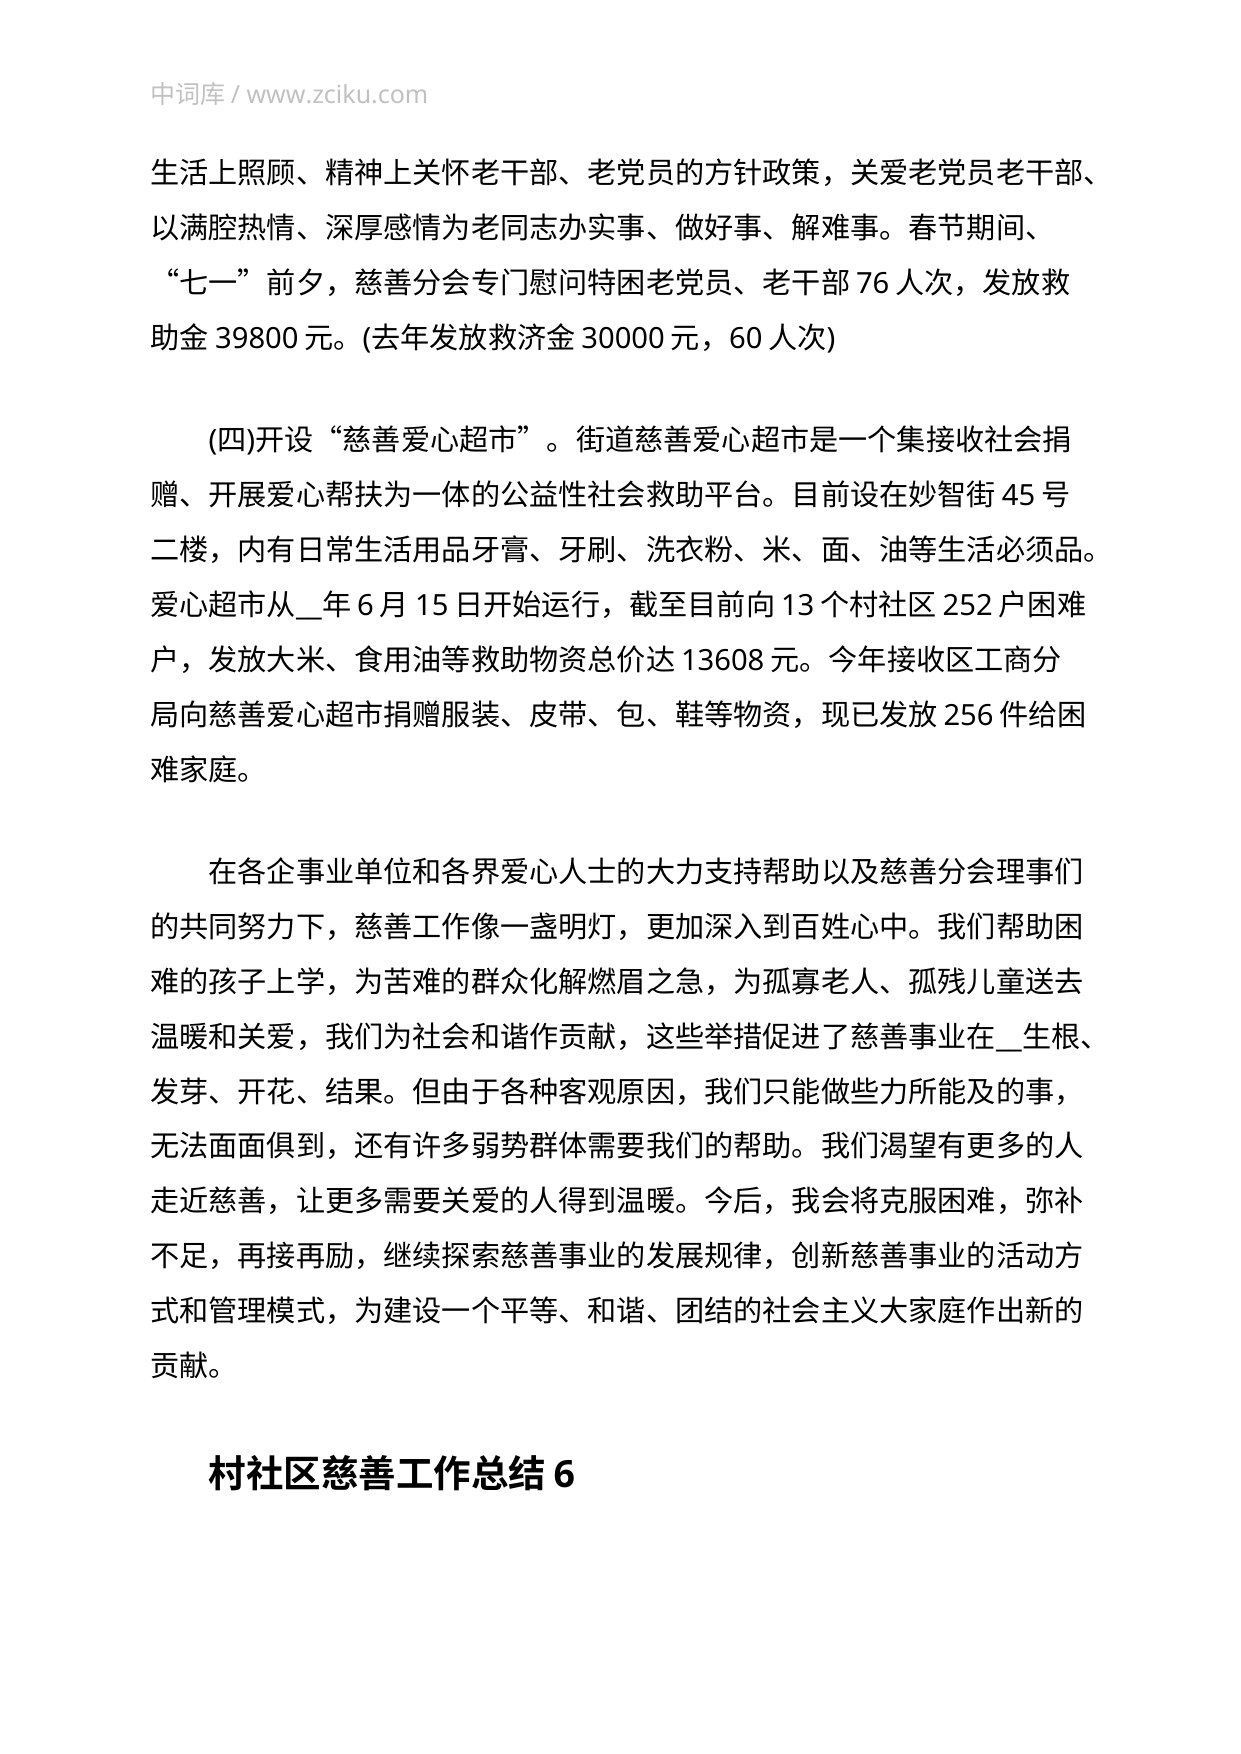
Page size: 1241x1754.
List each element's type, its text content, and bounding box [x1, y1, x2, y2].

text 村社区慈善工作总结6 [150, 1444, 1090, 1499]
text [150, 150, 1090, 357]
text 在各企事业单位和各界爱心人士的大力支持帮助以及慈善分会理事们的共同努力下，慈善工作像一盏明灯，更加深入到百姓心中。我们帮助困难的孩子上学，为苦难的群众化解燃眉之急，为孤寡老人、孤残儿童送去温暖和关爱，我们为社会和谐作贡献，这些举措促进了慈善事业在__生根、发芽、开花、结果。但由于各种客观原因，我们只能做些力所能及的事，无法面面俱到，还有许多弱势群体需要我们的帮助。我们渴望有更多的人走近慈善，让更多需要关爱的人得到温暖。今后，我会将克服困难，弥补不足，再接再励，继续探索慈善事业的发展规律，创新慈善事业的活动方式和管理模式，为建设一个平等、和谐、团结的社会主义大家庭作出新的贡献。 [150, 848, 1090, 1385]
text (四)开设“慈善爱心超市”。街道慈善爱心超市是一个集接收社会捐赠、开展爱心帮扶为一体的公益性社会救助平台。目前设在妙智街45号二楼，内有日常生活用品牙膏、牙刷、洗衣粉、米、面、油等生活必须品。爱心超市从__年6月 15日开始运行，截至目前向13个村社区252户困难户，发放大米、食用油等救助物资总价达13608元。今年接收区工商分局向慈善爱心超市捐赠服装、皮带、包、鞋等物资，现已发放256件给困难家庭。 [150, 417, 1090, 789]
